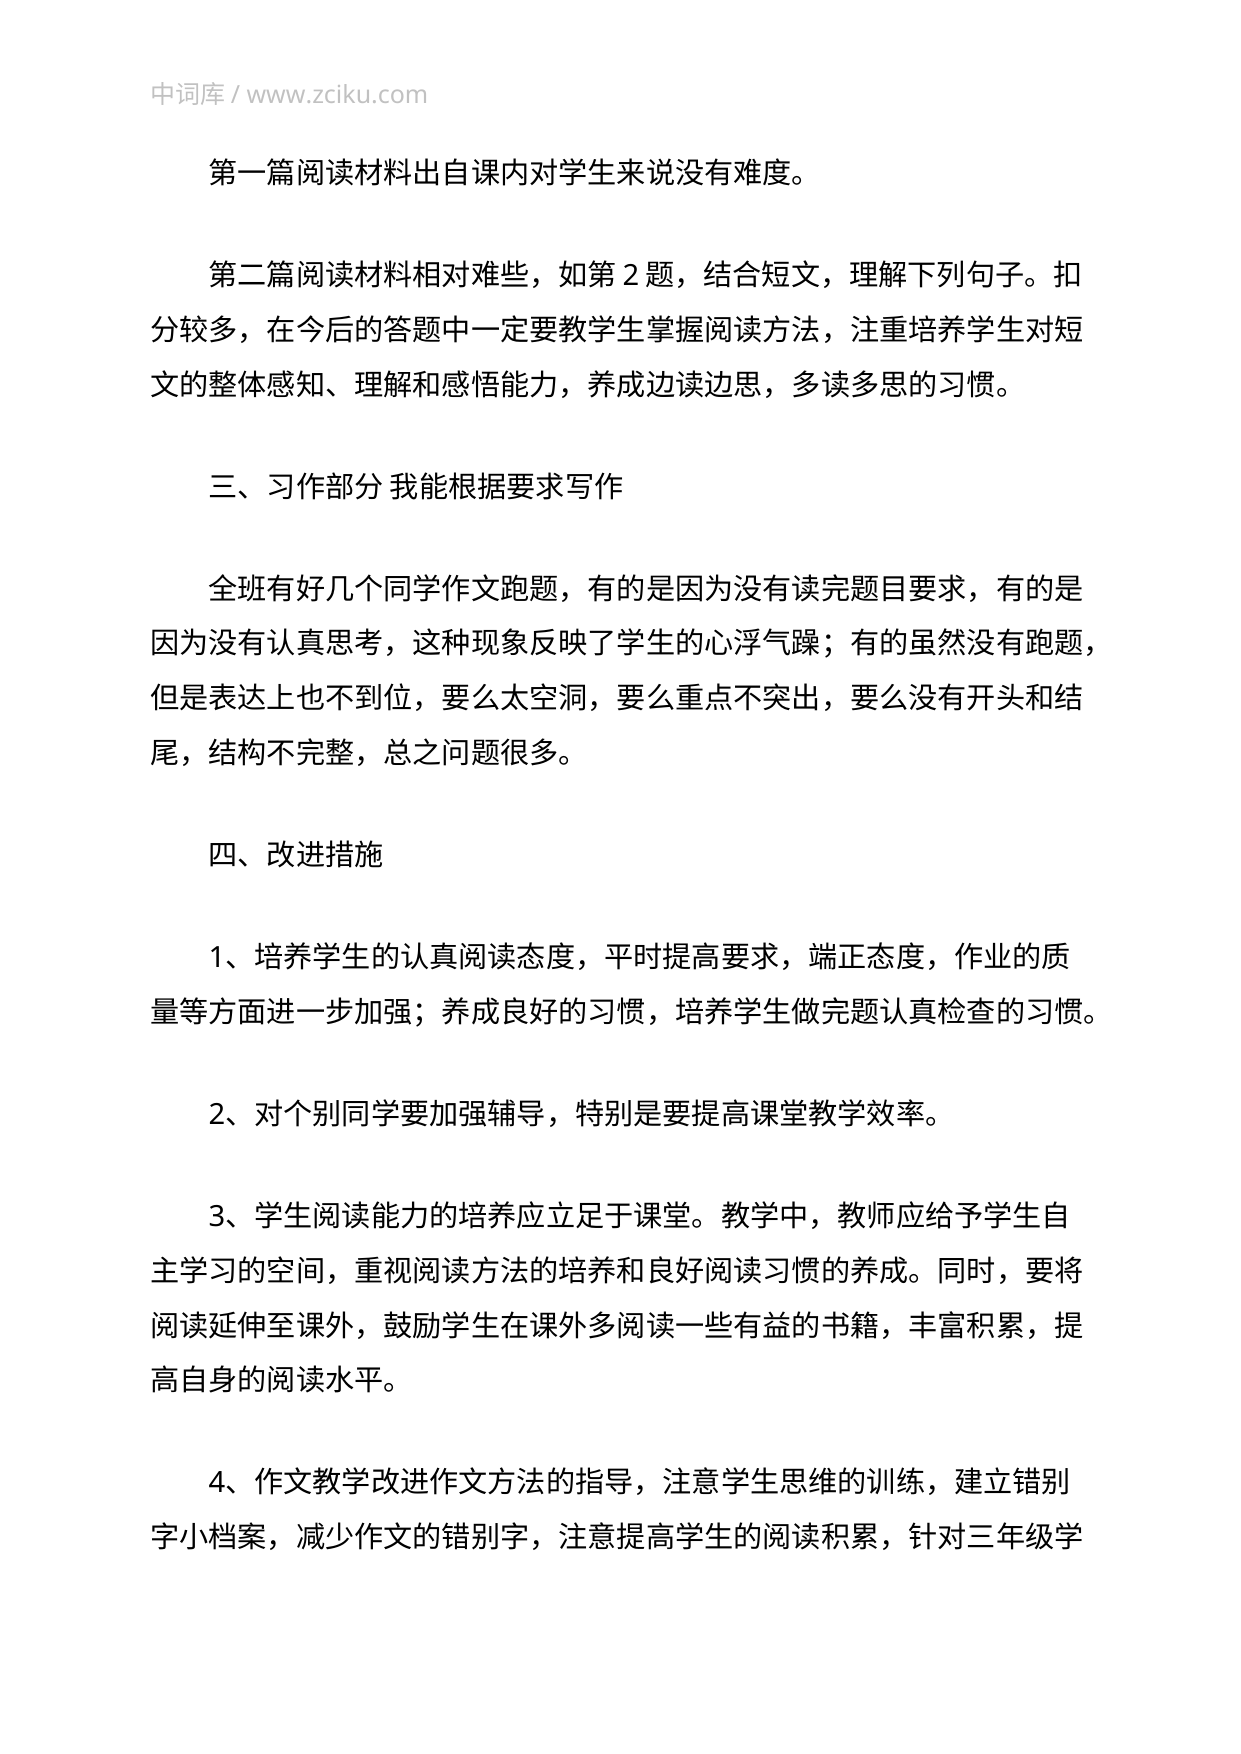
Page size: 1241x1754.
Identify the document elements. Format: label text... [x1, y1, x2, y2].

text 第二篇阅读材料相对难些，如第2题，结合短文，理解下列句子。扣分较多，在今后的答题中一定要教学生掌握阅读方法，注重培养学生对短文的整体感知、理解和感悟能力，养成边读边思，多读多思的习惯。 [150, 252, 1090, 404]
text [150, 1459, 1090, 1556]
text 全班有好几个同学作文跑题，有的是因为没有读完题目要求，有的是因为没有认真思考，这种现象反映了学生的心浮气躁；有的虽然没有跑题，但是表达上也不到位，要么太空洞，要么重点不突出，要么没有开头和结尾，结构不完整，总之问题很多。 [150, 565, 1090, 772]
text 3、学生阅读能力的培养应立足于课堂。教学中，教师应给予学生自主学习的空间，重视阅读方法的培养和良好阅读习惯的养成。同时，要将阅读延伸至课外，鼓励学生在课外多阅读一些有益的书籍，丰富积累，提高自身的阅读水平。 [150, 1192, 1090, 1399]
text 2、对个别同学要加强辅导，特别是要提高课堂教学效率。 [150, 1090, 1090, 1133]
text 三、习作部分 我能根据要求写作 [150, 463, 1090, 506]
text 四、改进措施 [150, 832, 1090, 874]
text 第一篇阅读材料出自课内对学生来说没有难度。 [150, 150, 1090, 192]
text 1、培养学生的认真阅读态度，平时提高要求，端正态度，作业的质量等方面进一步加强；养成良好的习惯，培养学生做完题认真检查的习惯。 [150, 933, 1090, 1031]
